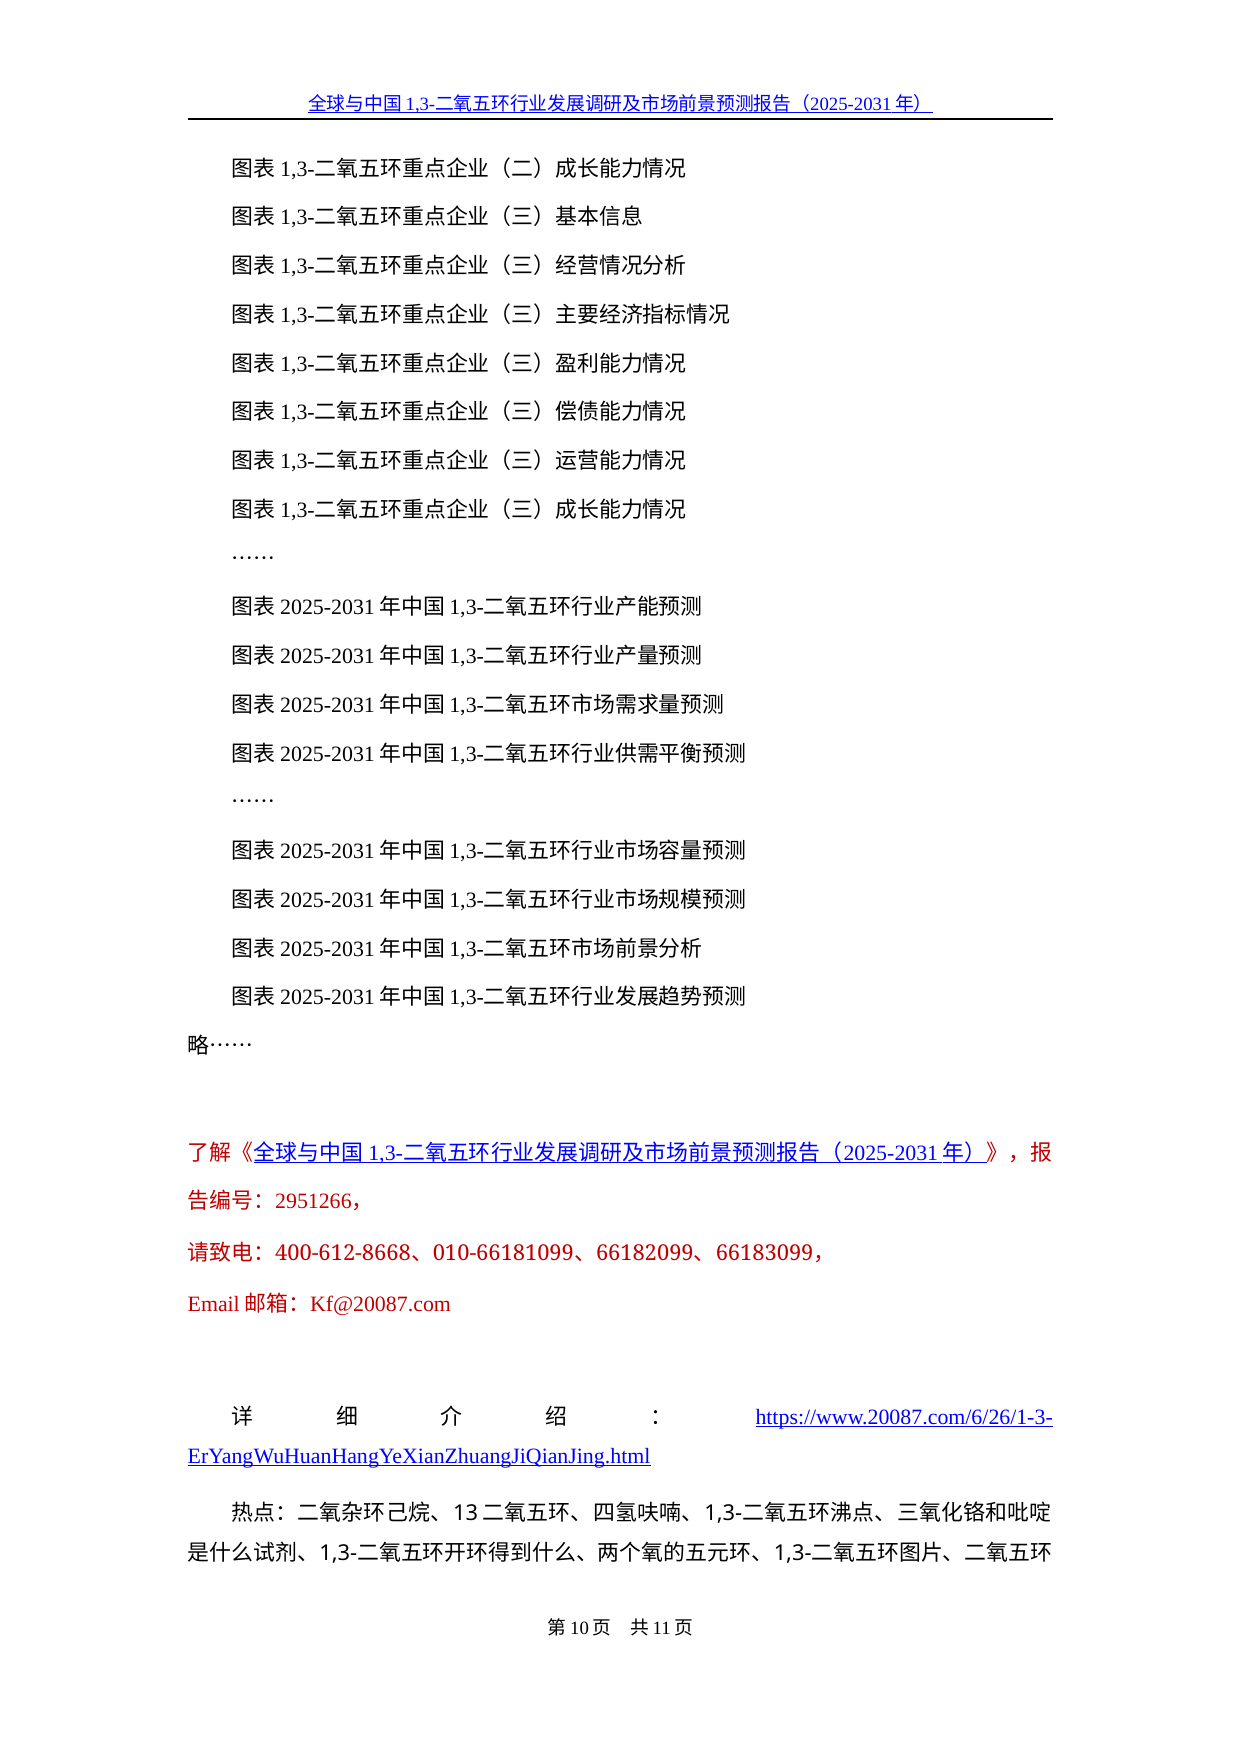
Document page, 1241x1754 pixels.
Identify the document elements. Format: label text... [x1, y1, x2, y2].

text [187, 1494, 1053, 1568]
text 了解《全球与中国1,3-二氧五环行业发展调研及市场前景预测报告（2025-2031年）》，报告编号：2951266， [187, 1134, 1053, 1215]
text 请致电：400-612-8668、010-66181099、66182099、66183099， [187, 1234, 1053, 1267]
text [187, 150, 1053, 1060]
text Email邮箱：Kf@20087.com [187, 1286, 1053, 1318]
text 详细介绍：https://www.20087.com/6/26/1-3-ErYangWuHuanHangYeXianZhuangJiQianJing.html [187, 1399, 1053, 1472]
